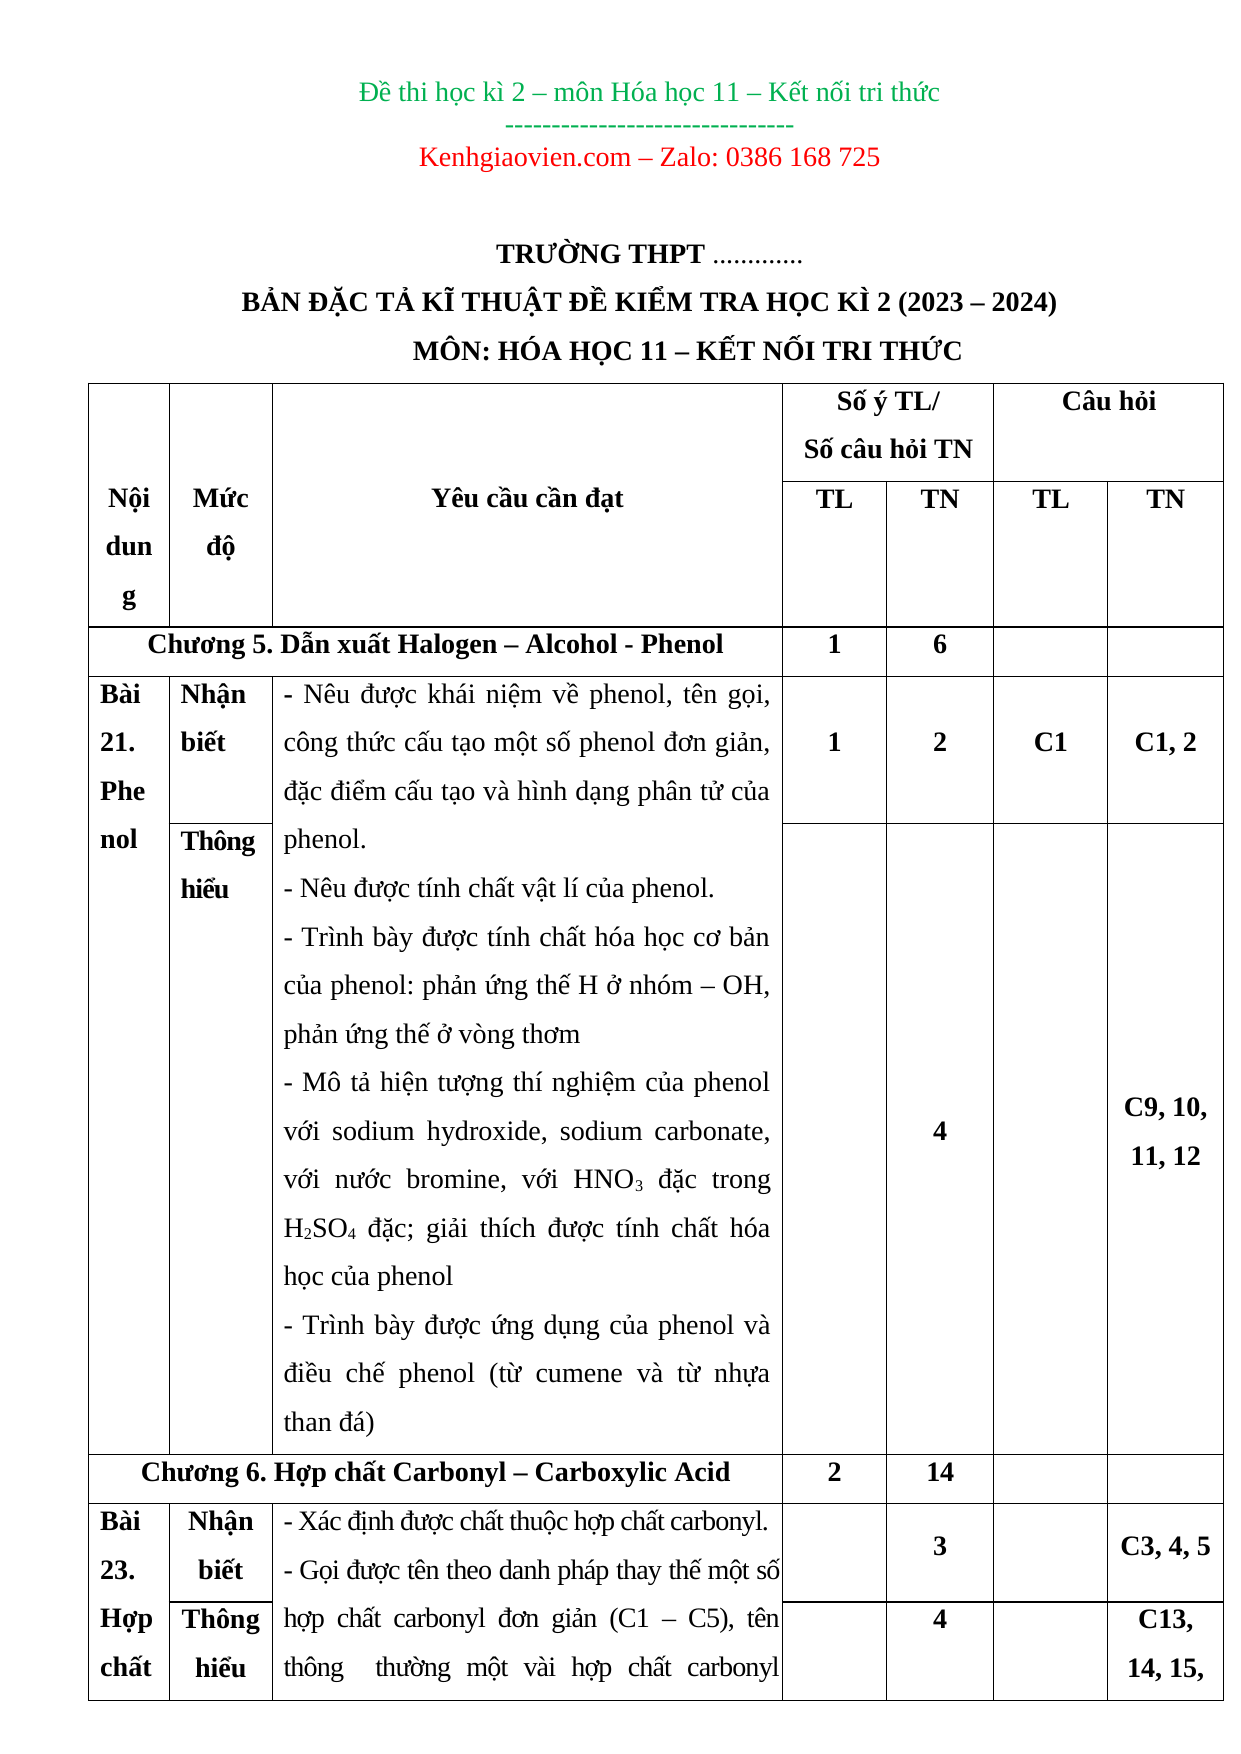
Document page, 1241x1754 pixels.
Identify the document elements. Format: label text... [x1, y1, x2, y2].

table_cell Chương 6. Hợp chất Carbonyl – Carboxylic Acid [89, 1455, 782, 1503]
table_cell Thông hiểu [170, 824, 272, 1454]
table_cell [783, 824, 886, 1454]
table_cell [783, 1504, 886, 1601]
table_cell C1, 2 [1108, 677, 1223, 823]
table_cell [994, 628, 1107, 676]
table_cell Chương 5. Dẫn xuất Halogen – Alcohol - Phenol [89, 628, 782, 676]
table_cell 3 [887, 1504, 993, 1601]
table_header Mức độ [170, 384, 272, 626]
table_cell Thông hiểu [170, 1603, 272, 1699]
table_cell Bài 23. Hợp chất Carbonyl [89, 1504, 169, 1699]
table_cell TL [783, 482, 886, 626]
table_cell [994, 1504, 1107, 1601]
table_cell 4 [887, 824, 993, 1454]
table_cell [994, 1455, 1107, 1503]
table_cell C1 [994, 677, 1107, 823]
table_cell TL [994, 482, 1107, 626]
table_cell [1108, 1455, 1223, 1503]
table_cell C3, 4, 5 [1108, 1504, 1223, 1601]
table_cell - Xác định được chất thuộc hợp chất carbonyl. - Gọi được tên theo danh pháp thay thế một số hợp chất carbonyl đơn giản (C1 – C5), tên thông thường một vài hợp chất carbonyl thường gặp - Nêu được đặc điểm về tính chất vật lí (trạng thái, nhiệt độ sôi, tính tan) của hợp chất carbonyl - Trình bày được tính chất hóa học của aldehyde, ketone: phản ứng khử (với NaBH4 hoặc LiAlH4); phản ứng oxi hóa aldehyde (với nước bromine, thuốc thử Tollens, Cu(OH)2/OH-); phản ứng cộng vào nhóm carbonyl (với HCN); phản ứng tạo iodoform - Mô tả hiện tượng thí nghiệm phản ứng tráng bạc, phản ứng với Cu(OH)2/OH-, phản ứng tạo iodoform từ acetone; giải thích tính chất hóa học của hợp chất carbonyl và xác định hợp chất có chứa nhóm CH3CO- - Trình bày được ứng dụng của hợp chất carbonyl và phương pháp điều chế acetaldehyde bằng cách oxi hóa ethylene, điều chế acetone từ cumene [273, 1504, 782, 1699]
table_header Số ý TL/ Số câu hỏi TN [783, 384, 993, 481]
table_cell [783, 1603, 886, 1699]
table_cell [994, 1603, 1107, 1699]
table_cell C9, 10, 11, 12 [1108, 824, 1223, 1454]
table_cell Bài 21. Phenol [89, 677, 169, 1454]
table_cell 14 [887, 1455, 993, 1503]
table_cell Nhận biết [170, 1504, 272, 1601]
table_cell [1108, 628, 1223, 676]
table_cell - Nêu được khái niệm về phenol, tên gọi, công thức cấu tạo một số phenol đơn giản, đặc điểm cấu tạo và hình dạng phân tử của phenol. - Nêu được tính chất vật lí của phenol. - Trình bày được tính chất hóa học cơ bản của phenol: phản ứng thế H ở nhóm – OH, phản ứng thế ở vòng thơm - Mô tả hiện tượng thí nghiệm của phenol với sodium hydroxide, sodium carbonate, với nước bromine, với HNO3 đặc trong H2SO4 đặc; giải thích được tính chất hóa học của phenol - Trình bày được ứng dụng của phenol và điều chế phenol (từ cumene và từ nhựa than đá) [273, 677, 782, 1454]
text TRƯỜNG THPT ............. [103, 237, 1196, 269]
table_cell 1 [783, 677, 886, 823]
table_header Nội dung [89, 384, 169, 626]
table_cell 2 [887, 677, 993, 823]
table_header Yêu cầu cần đạt [273, 384, 782, 626]
text BẢN ĐẶC TẢ KĨ THUẬT ĐỀ KIỂM TRA HỌC KÌ 2 (2023 – 2024) [103, 286, 1196, 318]
table_cell [994, 824, 1107, 1454]
text MÔN: HÓA HỌC 11 – KẾT NỐI TRI THỨC [180, 334, 1196, 366]
table_cell TN [887, 482, 993, 626]
table_cell C13, 14, 15, 16 [1108, 1603, 1223, 1699]
table_cell 6 [887, 628, 993, 676]
table_header Câu hỏi [994, 384, 1223, 481]
table_cell 1 [783, 628, 886, 676]
table_cell 2 [783, 1455, 886, 1503]
table_cell Nhận biết [170, 677, 272, 823]
table_cell TN [1108, 482, 1223, 626]
table_cell 4 [887, 1603, 993, 1699]
